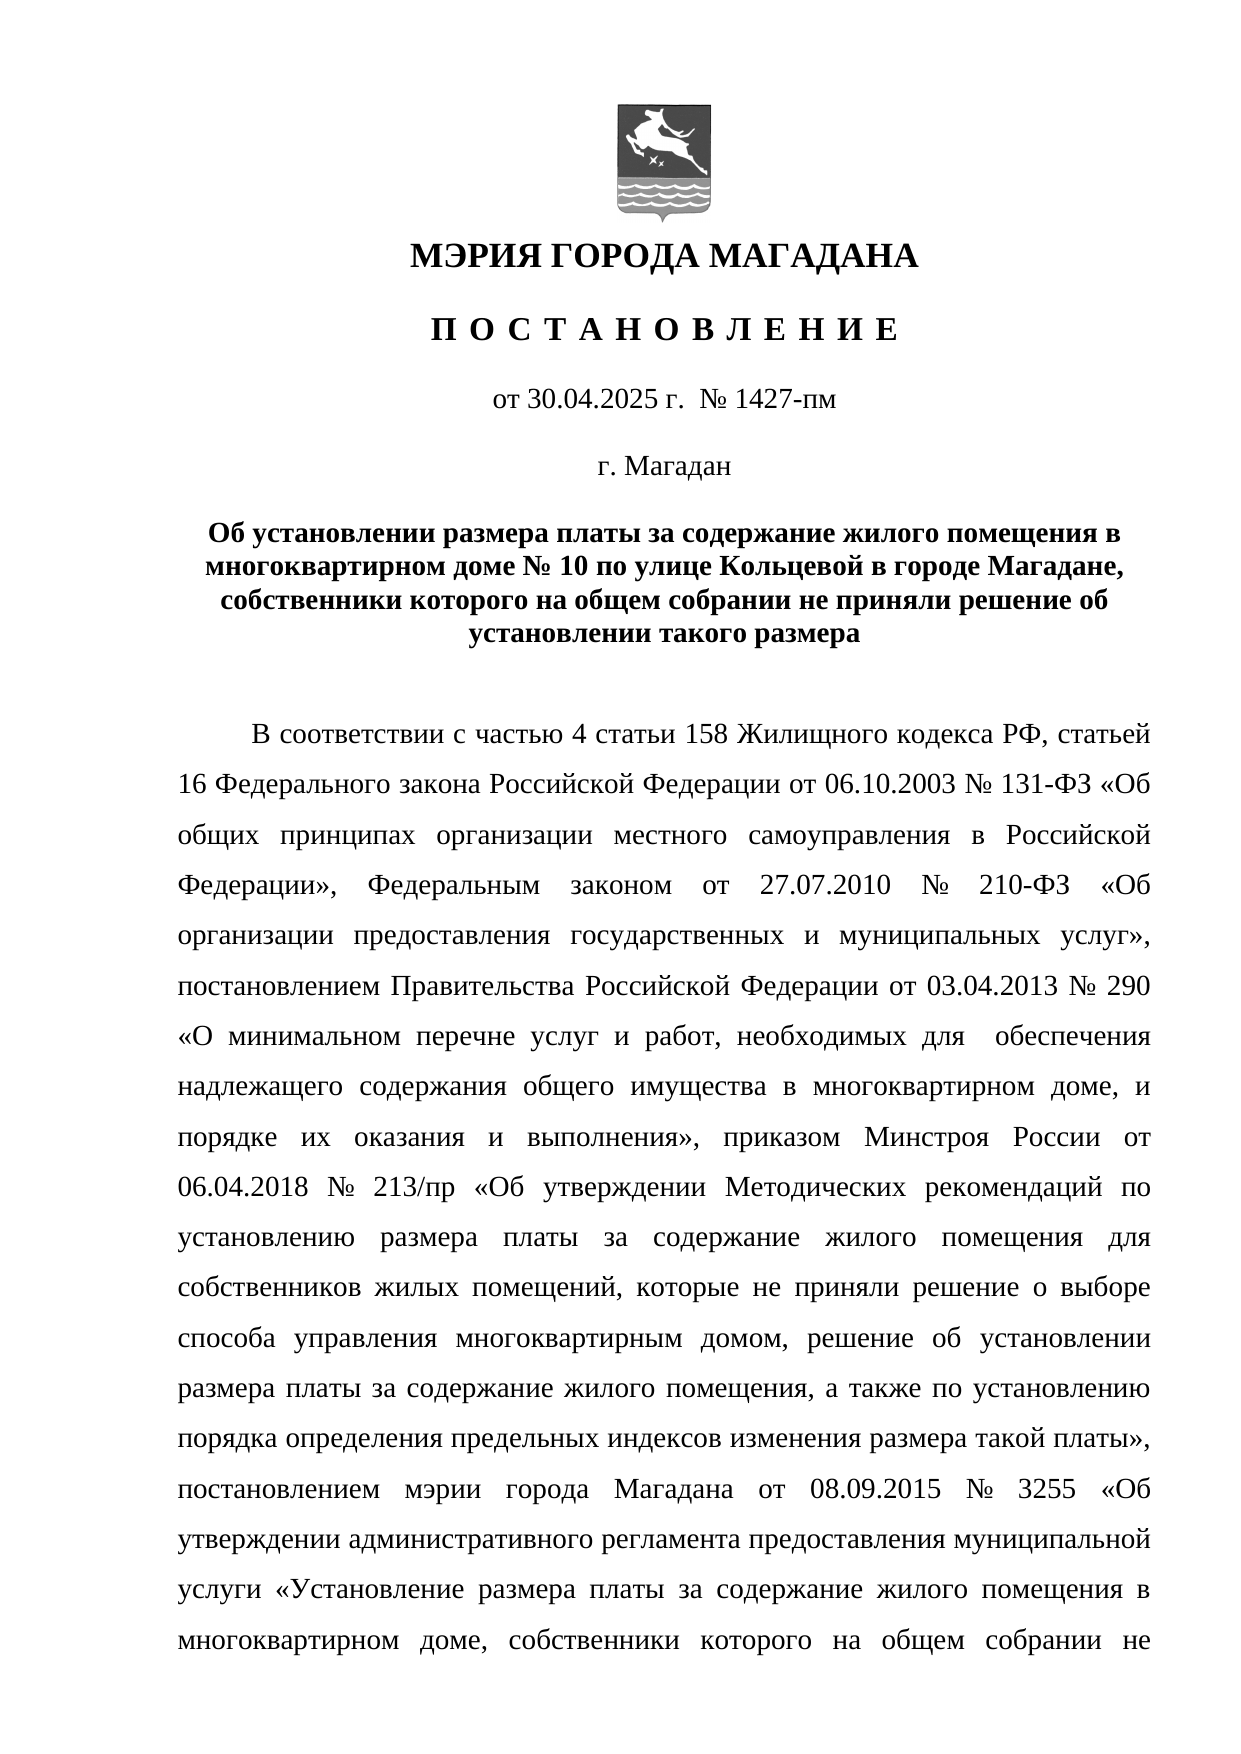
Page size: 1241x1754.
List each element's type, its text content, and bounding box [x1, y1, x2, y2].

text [177, 716, 1152, 1655]
text от 30.04.2025 г. № 1427-пм [177, 381, 1152, 414]
subtitle П О С Т А Н О В Л Е Н И Е [177, 309, 1152, 347]
text г. Магадан [177, 448, 1152, 481]
picture [617, 103, 712, 223]
text Об установлении размера платы за содержание жилого помещения в многоквартирном доме № 10 по улице Кольцевой в городе Магадане, собственники которого на общем собрании не приняли решение об установлении такого размера [177, 515, 1152, 649]
text МЭРИЯ ГОРОДА МАГАДАНА [177, 234, 1152, 275]
